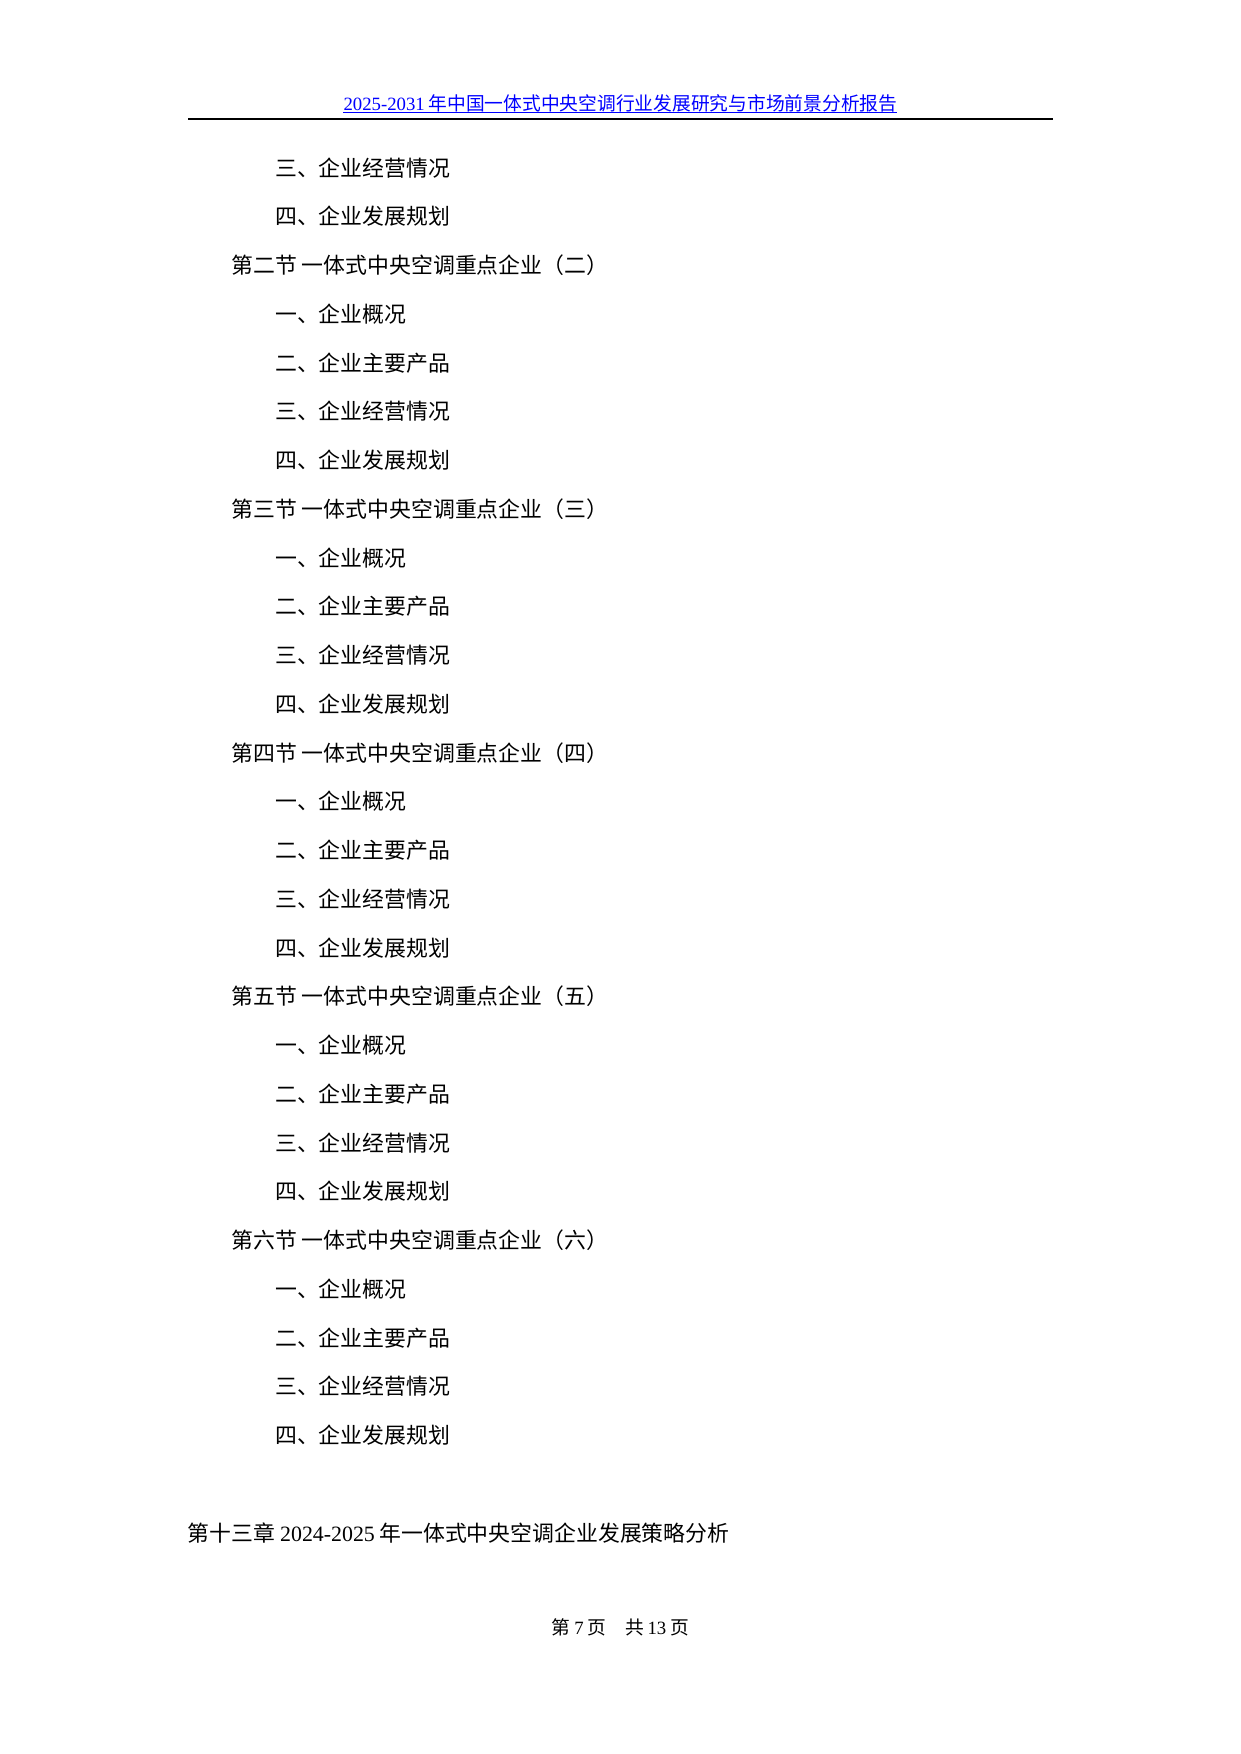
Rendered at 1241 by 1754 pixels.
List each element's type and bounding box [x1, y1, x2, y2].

text [187, 150, 1053, 1548]
